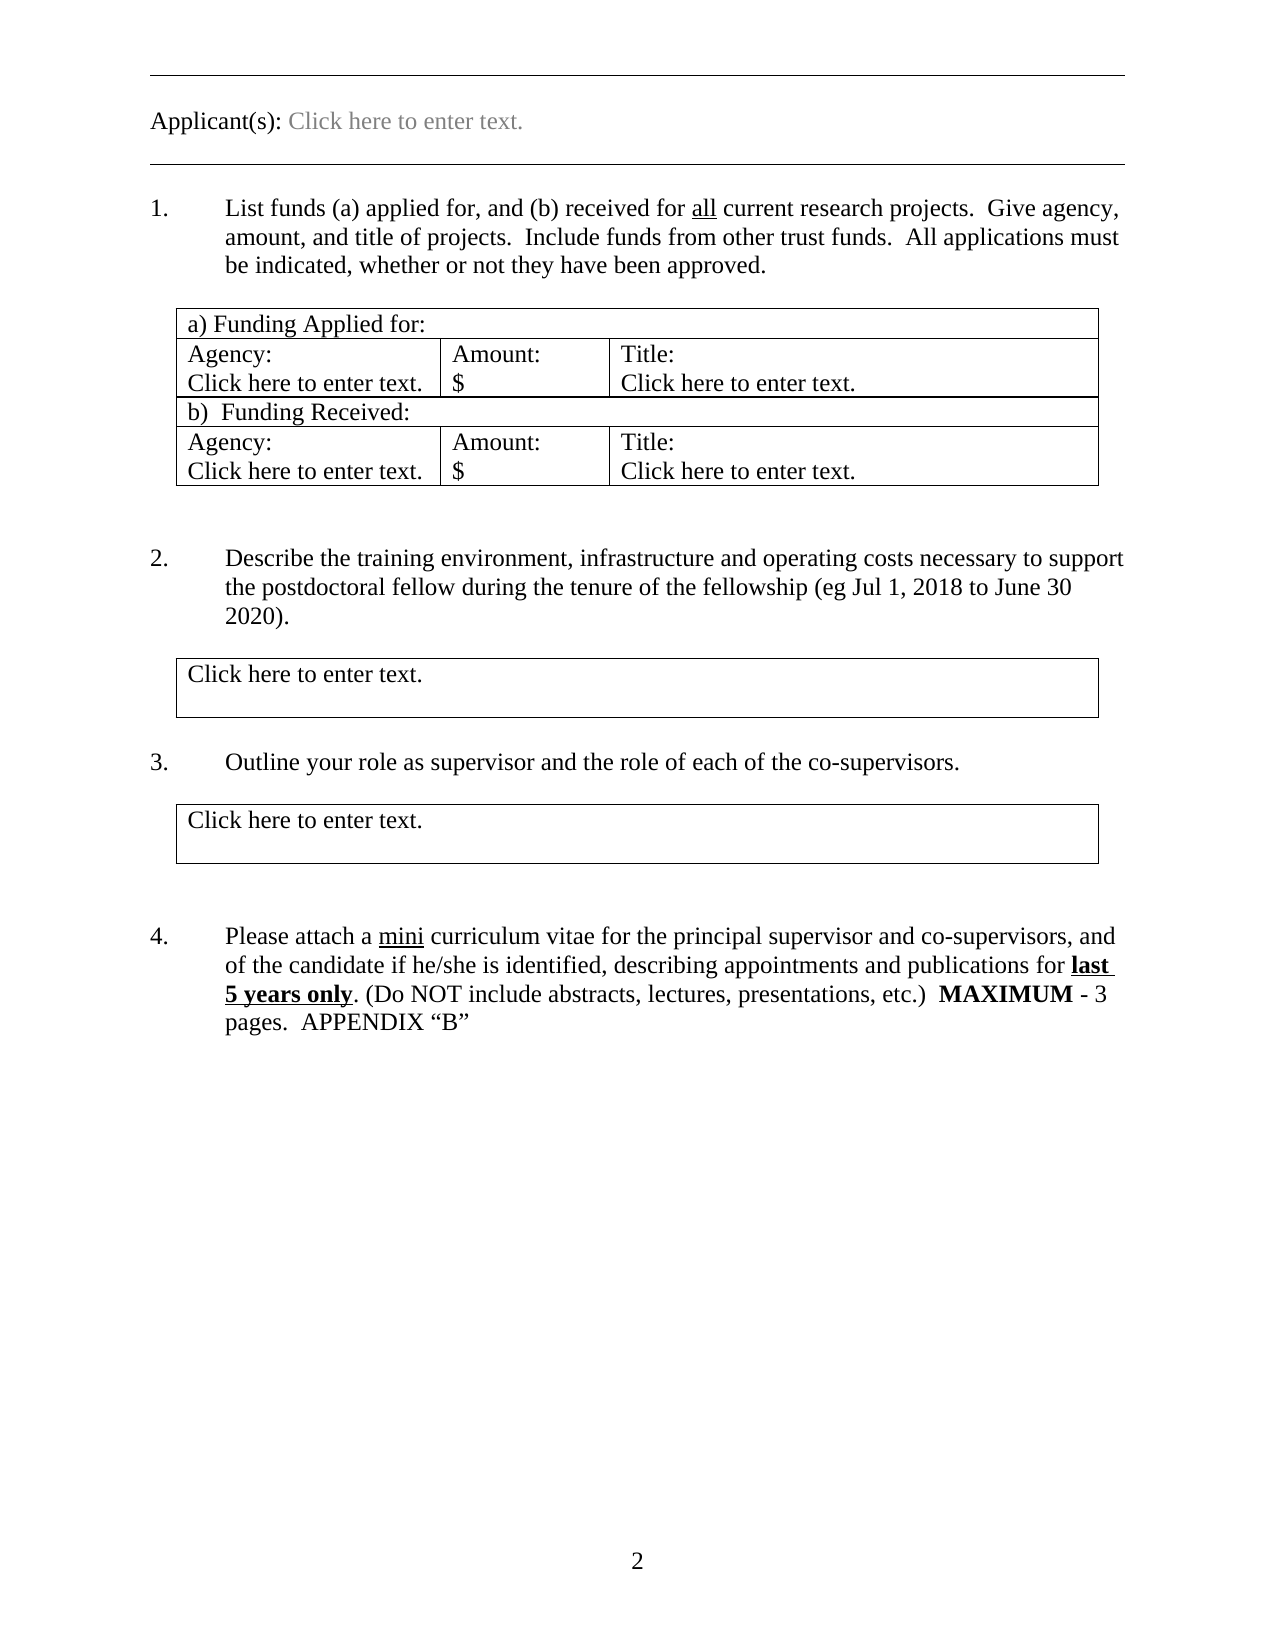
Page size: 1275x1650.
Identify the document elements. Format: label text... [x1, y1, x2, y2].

table_cell Agency: [177, 339, 440, 396]
table_header [177, 805, 1098, 863]
text 2. Describe the training environment, infrastructure and operating costs necessary to support the postdoctoral fellow during the tenure of the fellowship (eg Jul 1, 2018 to June 30 2020). [150, 543, 1125, 629]
table_cell Amount: [441, 339, 609, 396]
table_header [177, 659, 1098, 717]
table_header a) Funding Applied for: [177, 309, 1098, 338]
table_cell Title: [610, 339, 1098, 396]
list Please attach a mini curriculum vitae for the principal supervisor and co-supervisors, and of the candidate if he/she is identified, describing appointments and publications for last 5 years only. (Do NOT include abstracts, lectures, presentations, etc.) MAXIMUM - 3 pages. APPENDIX “B” [150, 921, 1125, 1036]
table_cell Amount: [441, 427, 609, 485]
table_cell Title: [610, 427, 1098, 485]
text 1. List funds (a) applied for, and (b) received for all current research projects. Give agency, amount, and title of projects. Include funds from other trust funds. All applications must be indicated, whether or not they have been approved. [150, 193, 1125, 279]
table_cell Agency: [177, 427, 440, 485]
text 3. Outline your role as supervisor and the role of each of the co-supervisors. [150, 747, 1125, 775]
table_cell b) Funding Received: [177, 398, 1098, 426]
